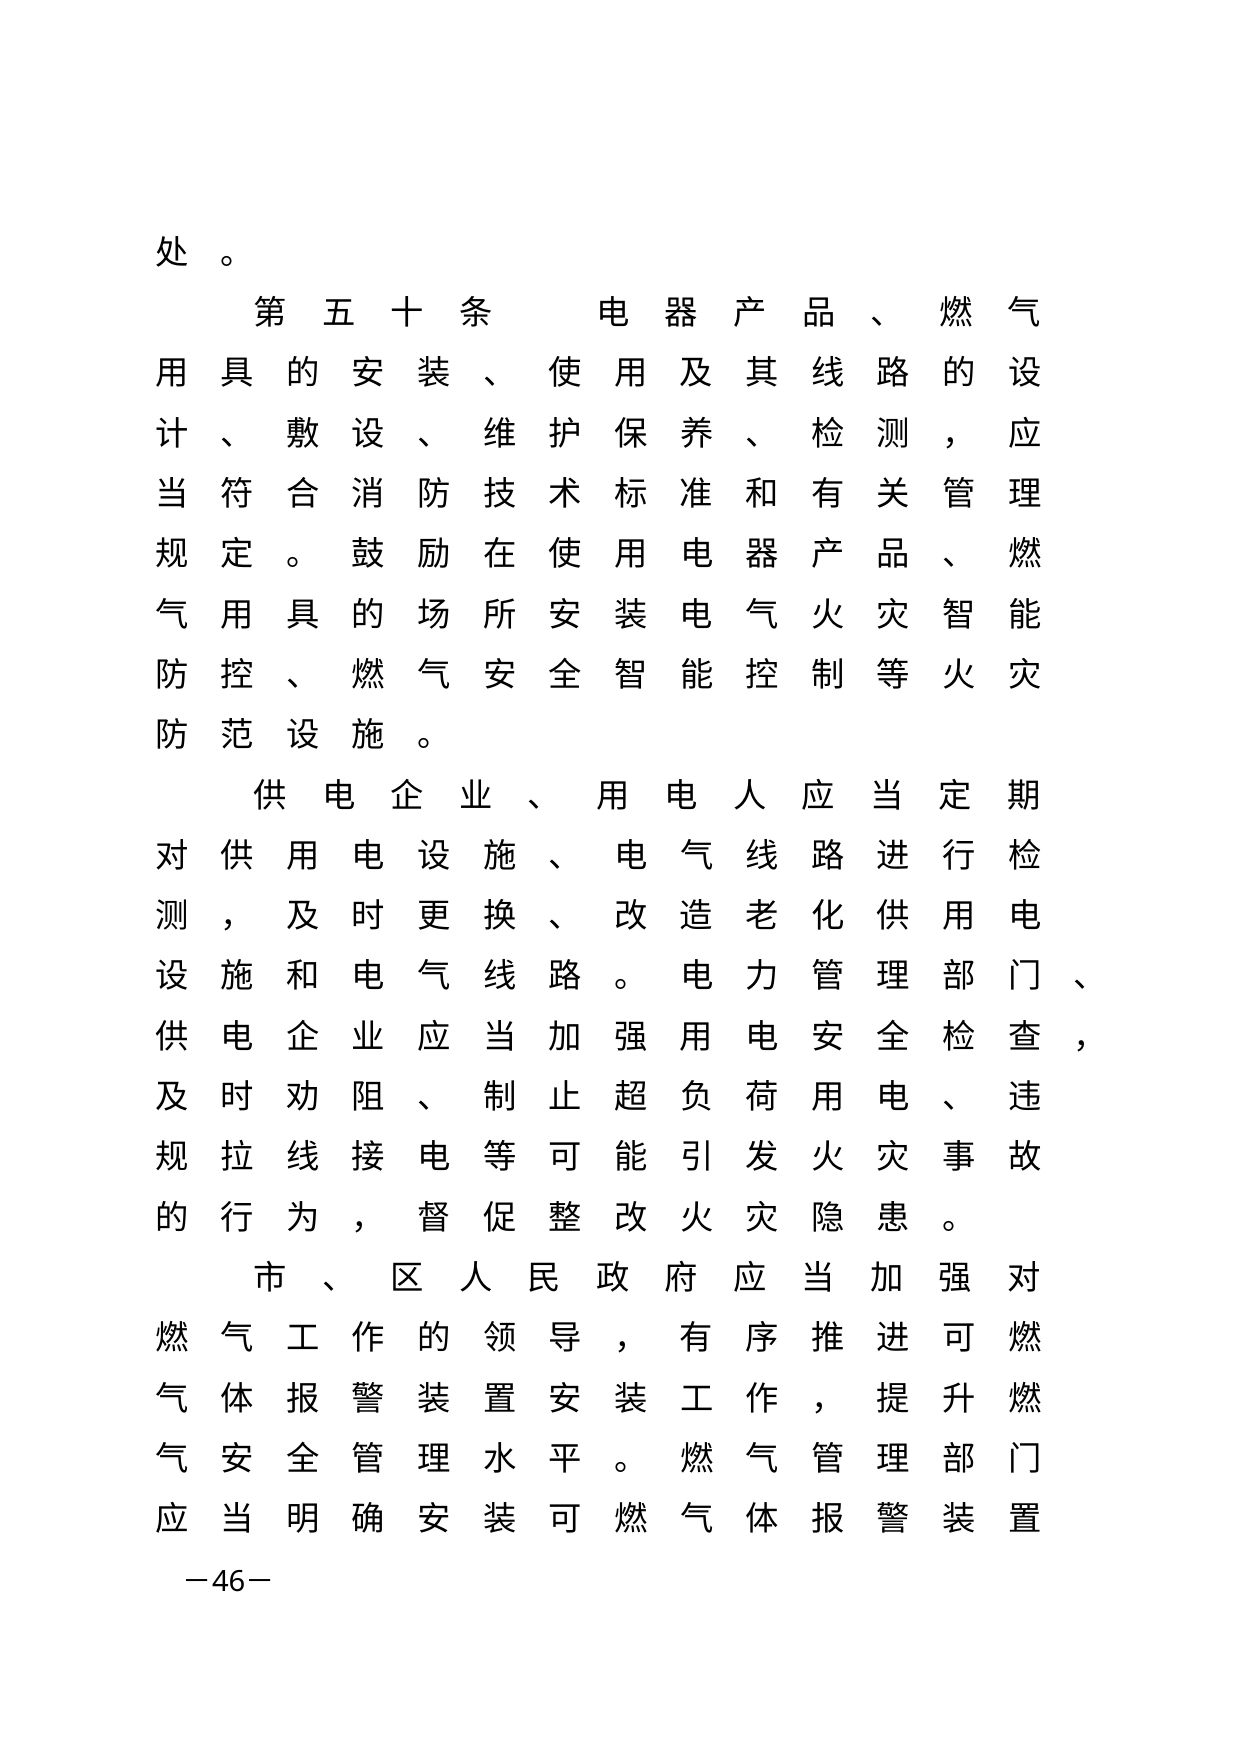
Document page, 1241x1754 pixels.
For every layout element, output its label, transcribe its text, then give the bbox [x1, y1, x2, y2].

text 供电企业、用电人应当定期对供用电设施、电气线路进行检测，及时更换、改造老化供用电设施和电气线路。电力管理部门、供电企业应当加强用电安全检查，及时劝阻、制止超负荷用电、违规拉线接电等可能引发火灾事故的行为，督促整改火灾隐患。 [155, 762, 1073, 1245]
text 出租人或者承租人发现出租房屋存在火灾隐患的，应当及时消除。出租人发现承租人有消防安全违法行为，应当及时制止；制止无效的，及时报告消防救援机构或者镇人民政府、街道办事处。 [155, 219, 1073, 280]
text 第五十条 电器产品、燃气用具的安装、使用及其线路的设计、敷设、维护保养、检测，应当符合消防技术标准和有关管理规定。鼓励在使用电器产品、燃气用具的场所安装电气火灾智能防控、燃气安全智能控制等火灾防范设施。 [155, 280, 1073, 762]
